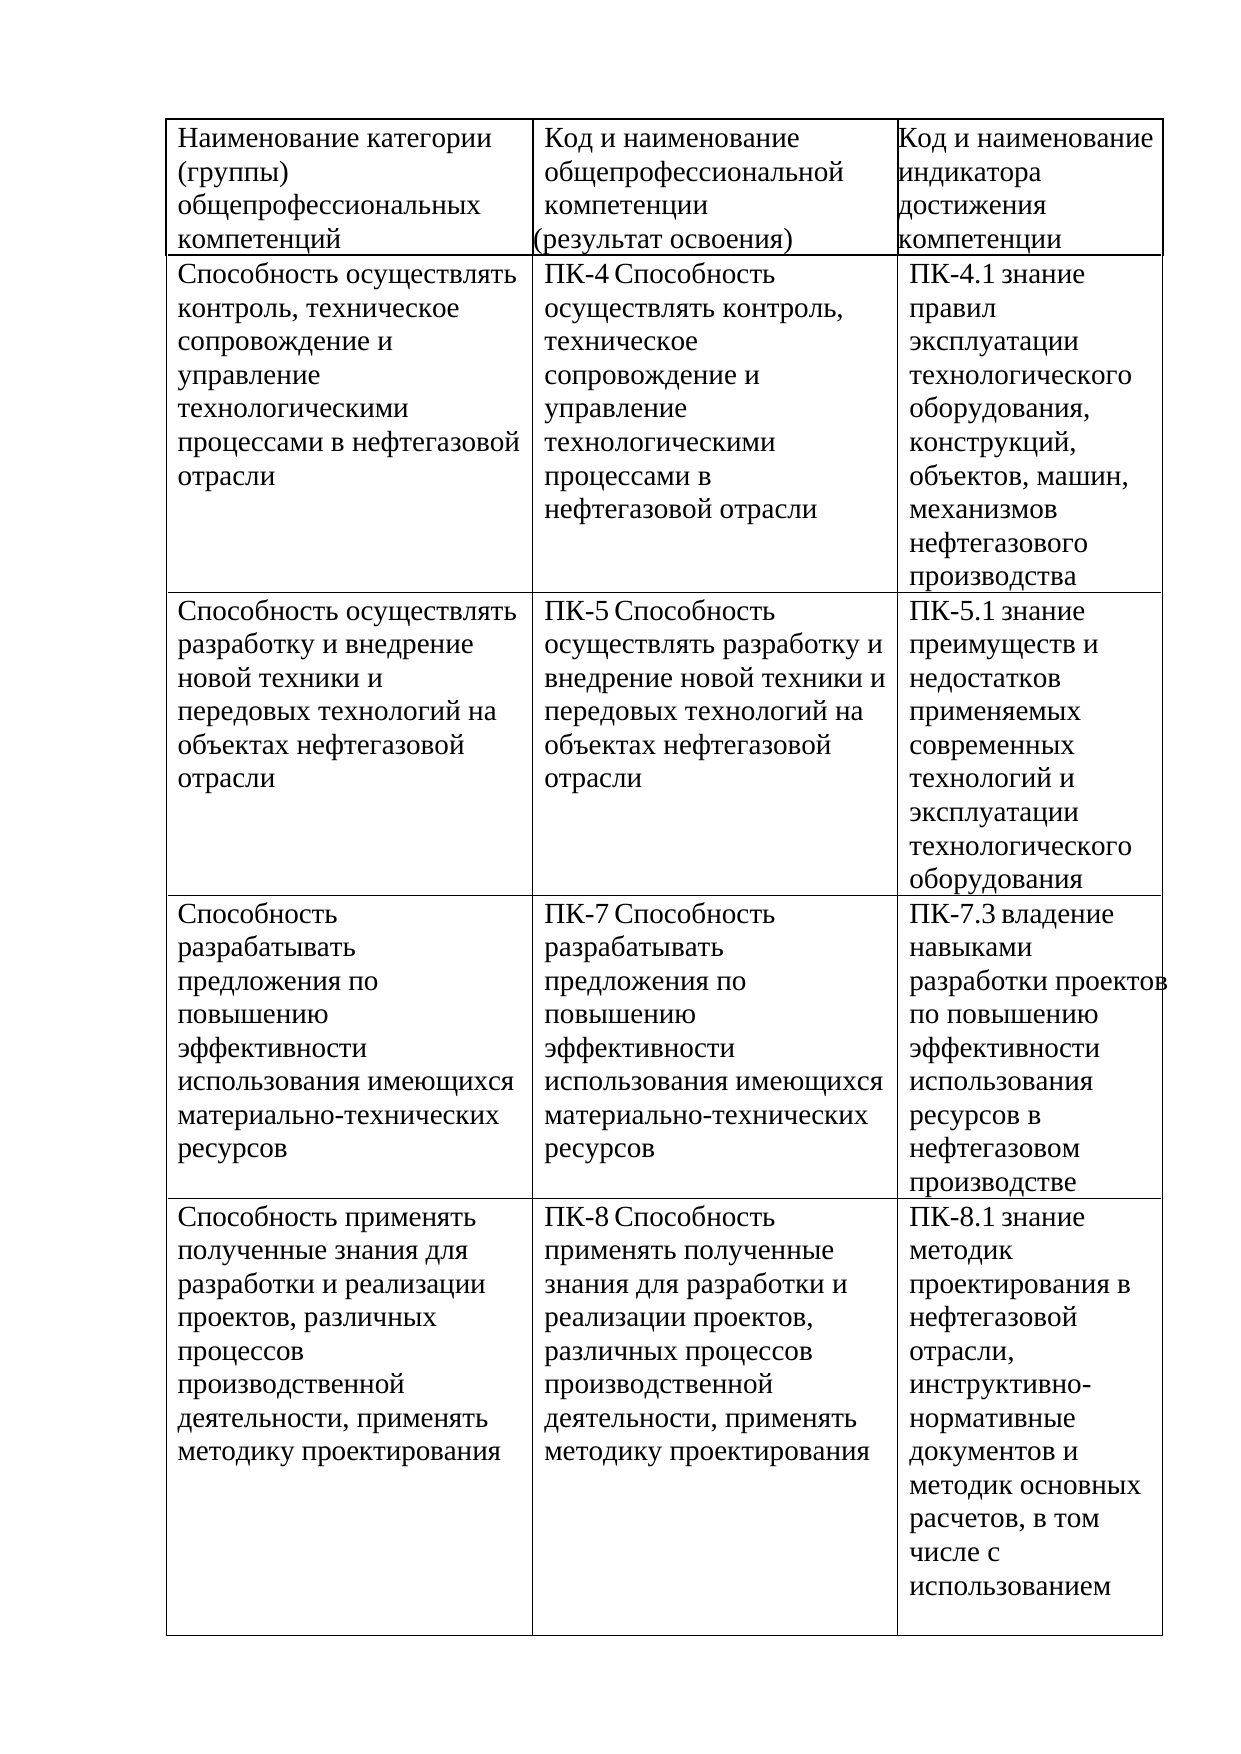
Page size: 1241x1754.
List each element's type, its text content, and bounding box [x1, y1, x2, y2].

table_header Код и наименование общепрофессиональной компетенции (результат освоения) [534, 120, 897, 254]
table_cell Способность осуществлять контроль, техническое сопровождение и управление технологическими процессами в нефтегазовой отрасли [167, 255, 532, 592]
table_cell ПК-7 Способность разрабатывать предложения по повышению эффективности использования имеющихся материально-технических ресурсов [533, 896, 897, 1198]
table_cell ПК-4 Способность осуществлять контроль, техническое сопровождение и управление технологическими процессами в нефтегазовой отрасли [533, 256, 897, 592]
table_cell ПК-5 Способность осуществлять разработку и внедрение новой техники и передовых технологий на объектах нефтегазовой отрасли [533, 593, 897, 895]
table_cell Способность разрабатывать предложения по повышению эффективности использования имеющихся материально-технических ресурсов [167, 896, 532, 1198]
table_cell Способность осуществлять разработку и внедрение новой техники и передовых технологий на объектах нефтегазовой отрасли [167, 593, 532, 895]
table_cell ПК-5.1 знание преимуществ и недостатков применяемых современных технологий и эксплуатации технологического оборудования [898, 592, 1162, 895]
table_header Код и наименование индикатора достижения компетенции [899, 120, 1162, 254]
table_header Наименование категории (группы) общепрофессиональных компетенций [167, 120, 532, 254]
table_cell ПК-7.3 владение навыками разработки проектов по повышению эффективности использования ресурсов в нефтегазовом производстве [898, 895, 1162, 1198]
table_cell ПК-4.1 знание правил эксплуатации технологического оборудования, конструкций, объектов, машин, механизмов нефтегазового производства [898, 254, 1162, 592]
